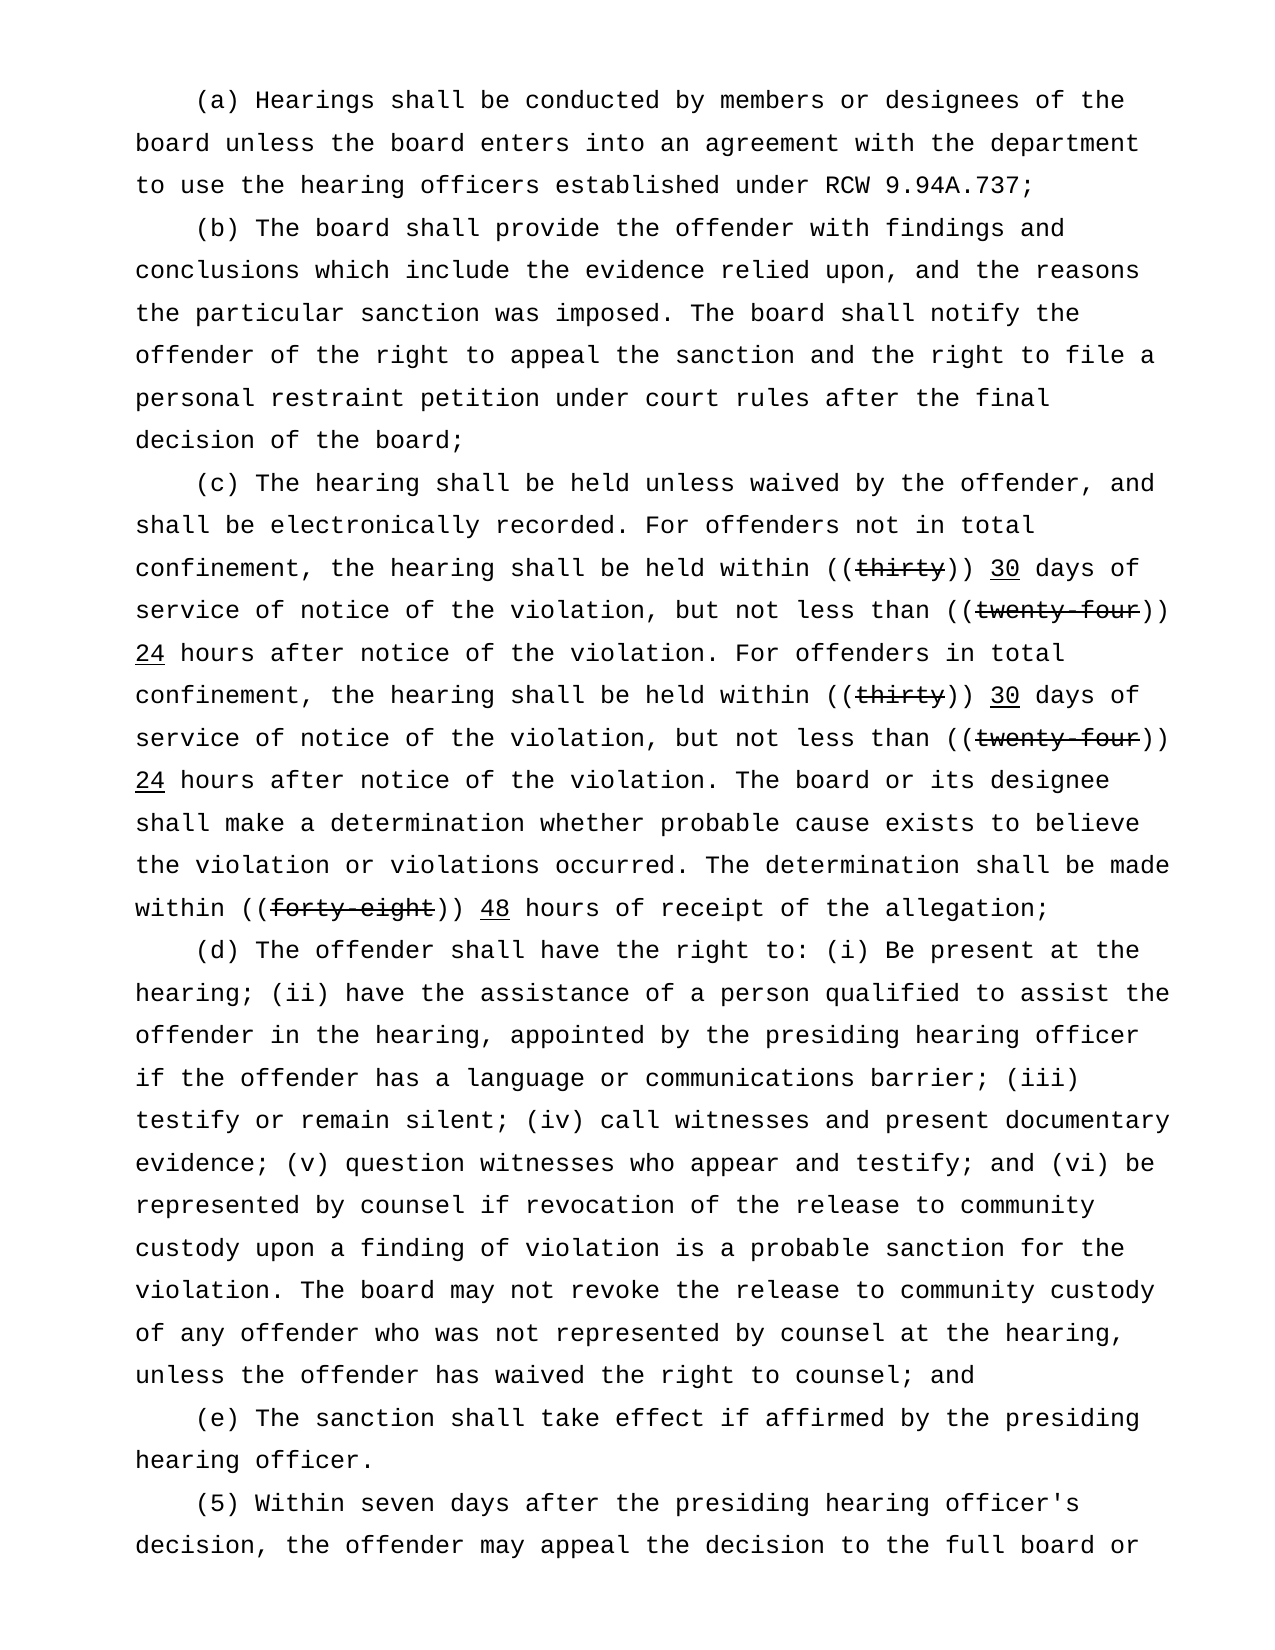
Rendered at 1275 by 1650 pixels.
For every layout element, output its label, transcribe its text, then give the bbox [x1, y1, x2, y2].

text (c) The hearing shall be held unless waived by the offender, and shall be electronically recorded. For offenders not in total confinement, the hearing shall be held within ((thirty)) 30 days of service of notice of the violation, but not less than ((twenty-four)) 24 hours after notice of the violation. For offenders in total confinement, the hearing shall be held within ((thirty)) 30 days of service of notice of the violation, but not less than ((twenty-four)) 24 hours after notice of the violation. The board or its designee shall make a determination whether probable cause exists to believe the violation or violations occurred. The determination shall be made within ((forty-eight)) 48 hours of receipt of the allegation; [135, 457, 1170, 925]
text (a) Hearings shall be conducted by members or designees of the board unless the board enters into an agreement with the department to use the hearing officers established under RCW 9.94A.737; [135, 75, 1170, 202]
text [135, 1477, 1170, 1562]
text (b) The board shall provide the offender with findings and conclusions which include the evidence relied upon, and the reasons the particular sanction was imposed. The board shall notify the offender of the right to appeal the sanction and the right to file a personal restraint petition under court rules after the final decision of the board; [135, 202, 1170, 457]
text (d) The offender shall have the right to: (i) Be present at the hearing; (ii) have the assistance of a person qualified to assist the offender in the hearing, appointed by the presiding hearing officer if the offender has a language or communications barrier; (iii) testify or remain silent; (iv) call witnesses and present documentary evidence; (v) question witnesses who appear and testify; and (vi) be represented by counsel if revocation of the release to community custody upon a finding of violation is a probable sanction for the violation. The board may not revoke the release to community custody of any offender who was not represented by counsel at the hearing, unless the offender has waived the right to counsel; and [135, 925, 1170, 1392]
text (e) The sanction shall take effect if affirmed by the presiding hearing officer. [135, 1392, 1170, 1477]
